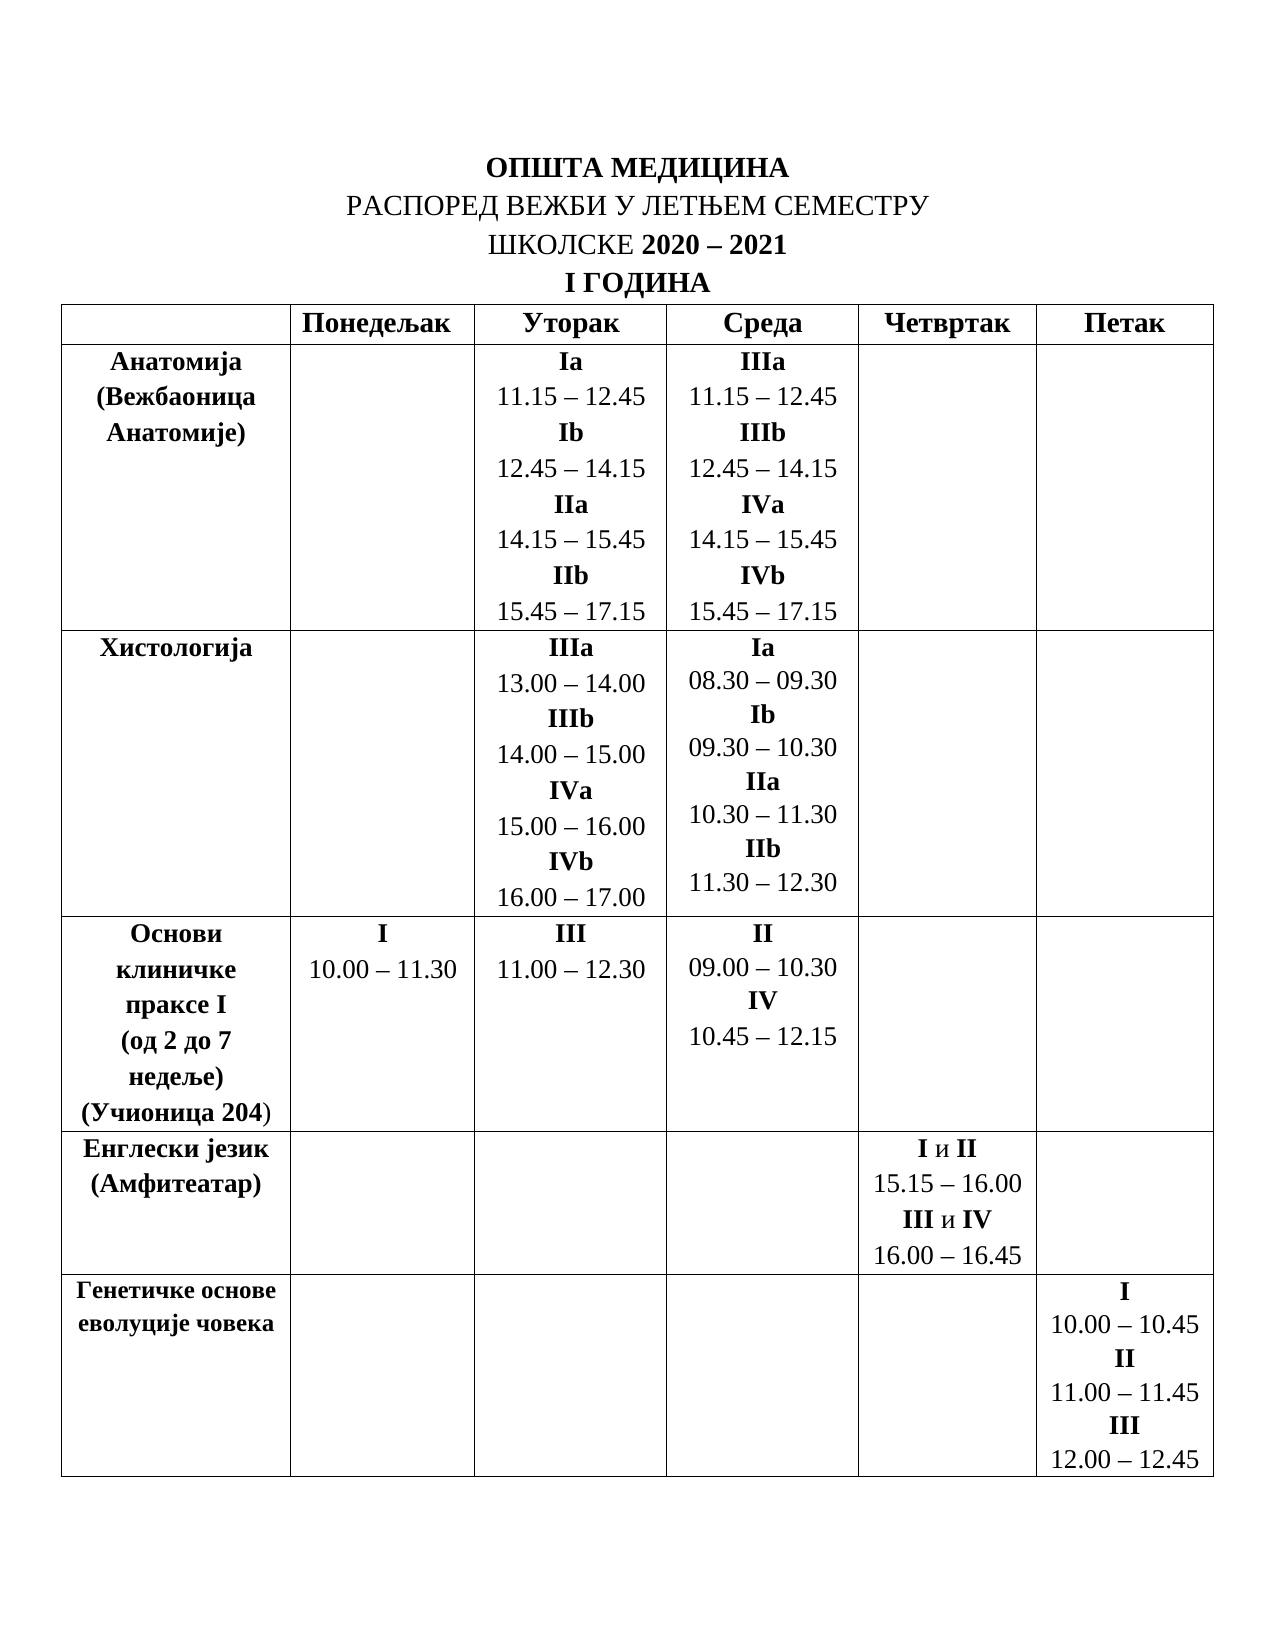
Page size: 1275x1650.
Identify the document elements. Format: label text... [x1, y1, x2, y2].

table_cell Основи клиничке праксе I (од 2 до 7 недеље) (Учионица 204) [62, 917, 290, 1131]
table_cell [475, 1132, 666, 1274]
table_cell [291, 1275, 474, 1476]
table_header Среда [667, 305, 858, 344]
table_cell [859, 345, 1036, 630]
table_cell Ia 11.15 – 12.45 Ib 12.45 – 14.15 IIa 14.15 – 15.45 IIb 15.45 – 17.15 [475, 345, 666, 630]
table_cell IIIa 11.15 – 12.45 IIIb 12.45 – 14.15 IVa 14.15 – 15.45 IVb 15.45 – 17.15 [667, 345, 858, 630]
table_cell [667, 1132, 858, 1274]
table_cell [1037, 345, 1213, 630]
table_cell I 10.00 – 11.30 [291, 917, 474, 1131]
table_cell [1037, 1275, 1213, 1476]
text РАСПОРЕД ВЕЖБИ У ЛЕТЊЕМ СЕМЕСТРУ [150, 188, 1125, 222]
table_cell [859, 917, 1036, 1131]
table_cell Анатомија (Вежбаоница Анатомије) [62, 345, 290, 630]
text I ГОДИНА [150, 266, 1125, 299]
table_cell [667, 1275, 858, 1476]
table_cell I и II 15.15 – 16.00 III и IV 16.00 – 16.45 [859, 1132, 1036, 1274]
table_header Уторак [475, 305, 666, 344]
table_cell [62, 1275, 290, 1476]
text ОПШТА МЕДИЦИНА [150, 150, 1125, 183]
table_cell Хистологија [62, 631, 290, 916]
table_header Петак [1037, 305, 1213, 344]
table_cell [1037, 631, 1213, 916]
table_cell IIIa 13.00 – 14.00 IIIb 14.00 – 15.00 IVa 15.00 – 16.00 IVb 16.00 – 17.00 [475, 631, 666, 916]
table_cell [1037, 1132, 1213, 1274]
table_cell Енглески језик (Амфитеатар) [62, 1132, 290, 1274]
table_header Четвртак [859, 305, 1036, 344]
table_cell [1037, 917, 1213, 1131]
table_cell Ia 08.30 – 09.30 Ib 09.30 – 10.30 IIa 10.30 – 11.30 IIb 11.30 – 12.30 [667, 631, 858, 916]
table_header [62, 305, 290, 344]
table_header Понедељак [291, 305, 474, 344]
text ШКОЛСКЕ 2020 – 2021 [150, 227, 1125, 261]
table_cell [859, 1275, 1036, 1476]
table_cell [475, 1275, 666, 1476]
table_cell II 09.00 – 10.30 IV 10.45 – 12.15 [667, 917, 858, 1131]
table_cell III 11.00 – 12.30 [475, 917, 666, 1131]
table_cell [291, 631, 474, 916]
table_cell [291, 1132, 474, 1274]
table_cell [291, 345, 474, 630]
table_cell [859, 631, 1036, 916]
